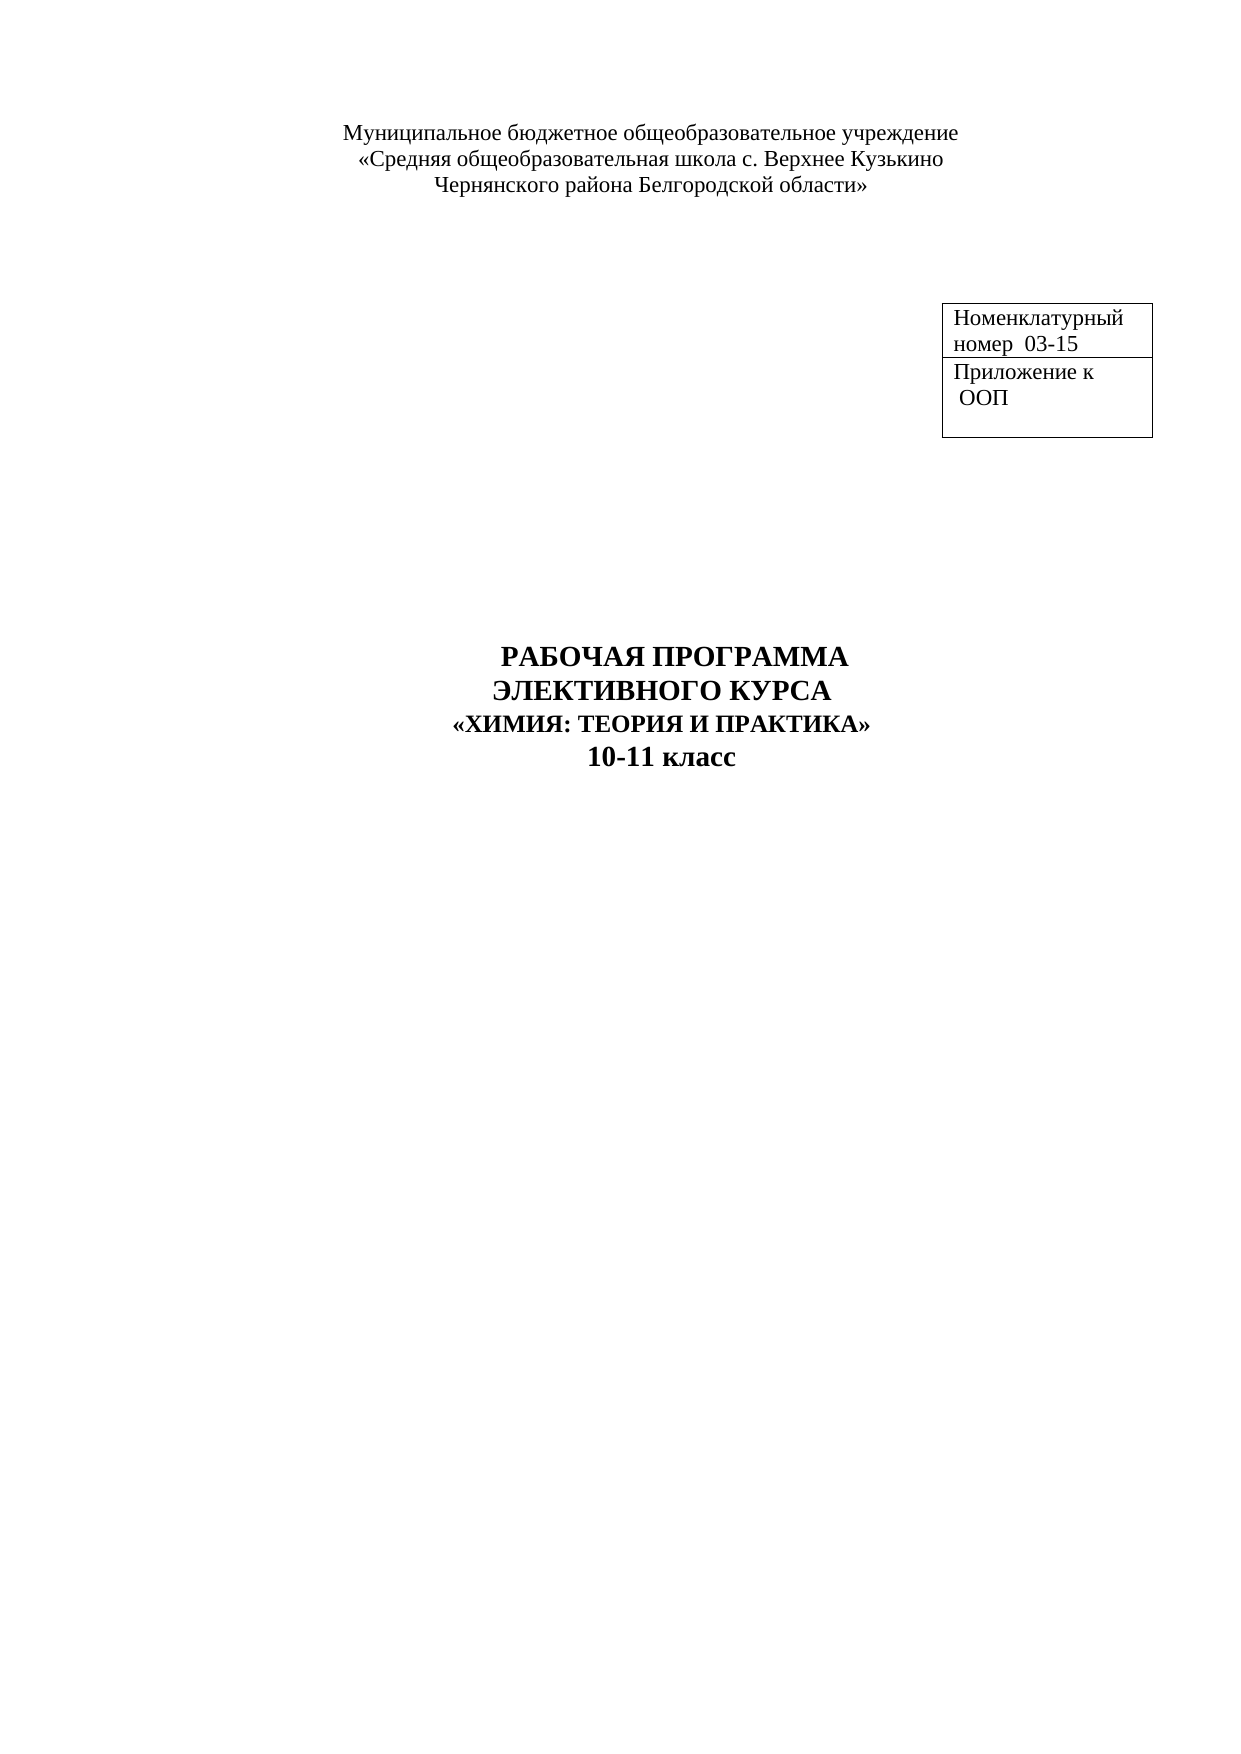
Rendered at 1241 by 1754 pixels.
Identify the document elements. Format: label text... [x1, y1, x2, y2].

text Чернянского района Белгородской области» [150, 171, 1152, 198]
subtitle ЭЛЕКТИВНОГО КУРСА [312, 673, 1012, 706]
text Муниципальное бюджетное общеобразовательное учреждение [150, 118, 1152, 145]
table_header Номенклатурный номер 03-15 [943, 304, 1152, 357]
text РАБОЧАЯ ПРОГРАММА [150, 639, 1152, 673]
text «ХИМИЯ: ТЕОРИЯ И ПРАКТИКА» [248, 706, 1075, 740]
text 10-11 класс [248, 740, 1075, 773]
table_cell Приложение к ООП [943, 358, 1152, 437]
text «Средняя общеобразовательная школа с. Верхнее Кузькино [150, 145, 1152, 171]
